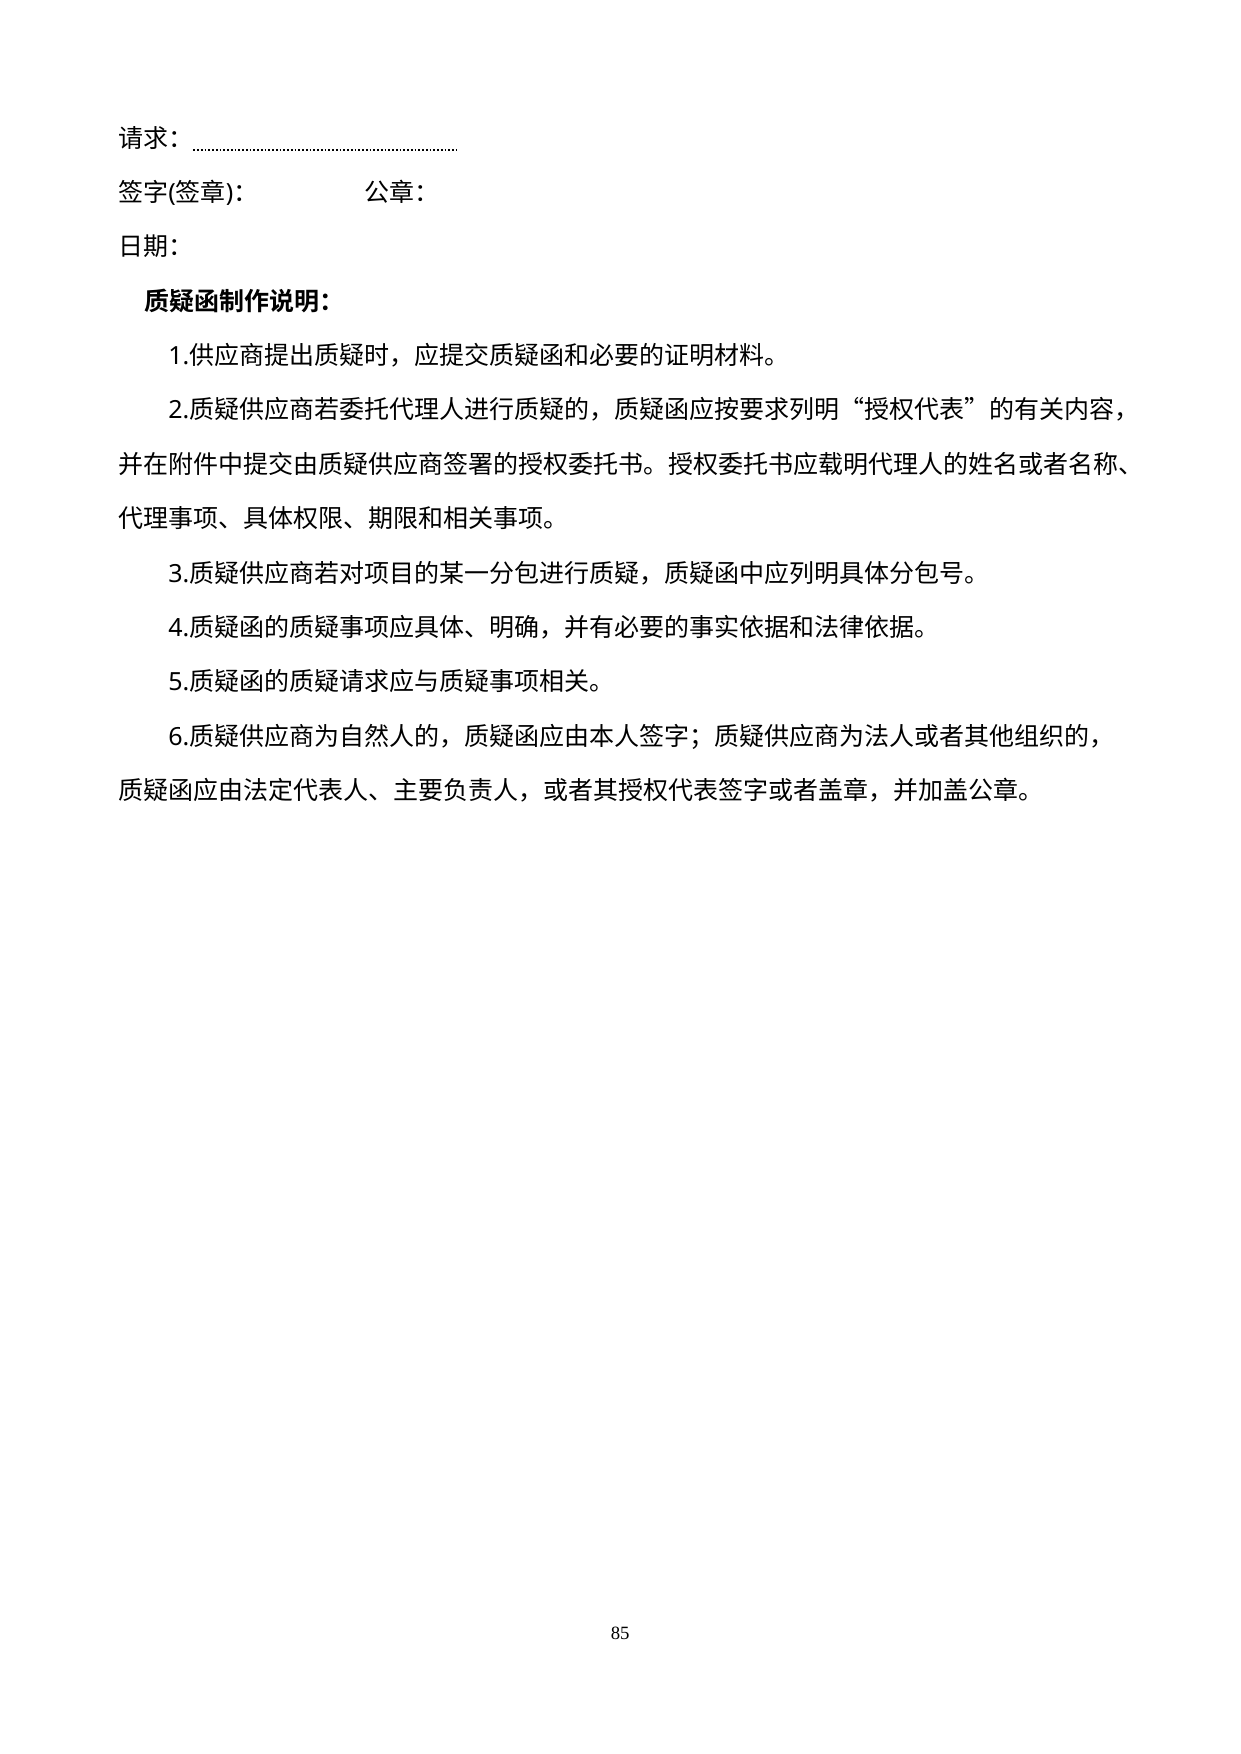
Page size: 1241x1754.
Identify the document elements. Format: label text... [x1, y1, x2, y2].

text 1.供应商提出质疑时，应提交质疑函和必要的证明材料。 [118, 336, 1122, 372]
text 6.质疑供应商为自然人的，质疑函应由本人签字；质疑供应商为法人或者其他组织的，质疑函应由法定代表人、主要负责人，或者其授权代表签字或者盖章，并加盖公章。 [118, 716, 1122, 807]
text 4.质疑函的质疑事项应具体、明确，并有必要的事实依据和法律依据。 [118, 607, 1122, 644]
text 签字(签章)： 公章： [118, 172, 1122, 209]
text 质疑函制作说明： [118, 281, 1122, 317]
text 5.质疑函的质疑请求应与质疑事项相关。 [118, 662, 1122, 698]
text 请求： [118, 118, 1122, 154]
text 日期： [118, 227, 1122, 263]
text 3.质疑供应商若对项目的某一分包进行质疑，质疑函中应列明具体分包号。 [118, 553, 1122, 589]
text 2.质疑供应商若委托代理人进行质疑的，质疑函应按要求列明“授权代表”的有关内容，并在附件中提交由质疑供应商签署的授权委托书。授权委托书应载明代理人的姓名或者名称、代理事项、具体权限、期限和相关事项。 [118, 390, 1122, 535]
